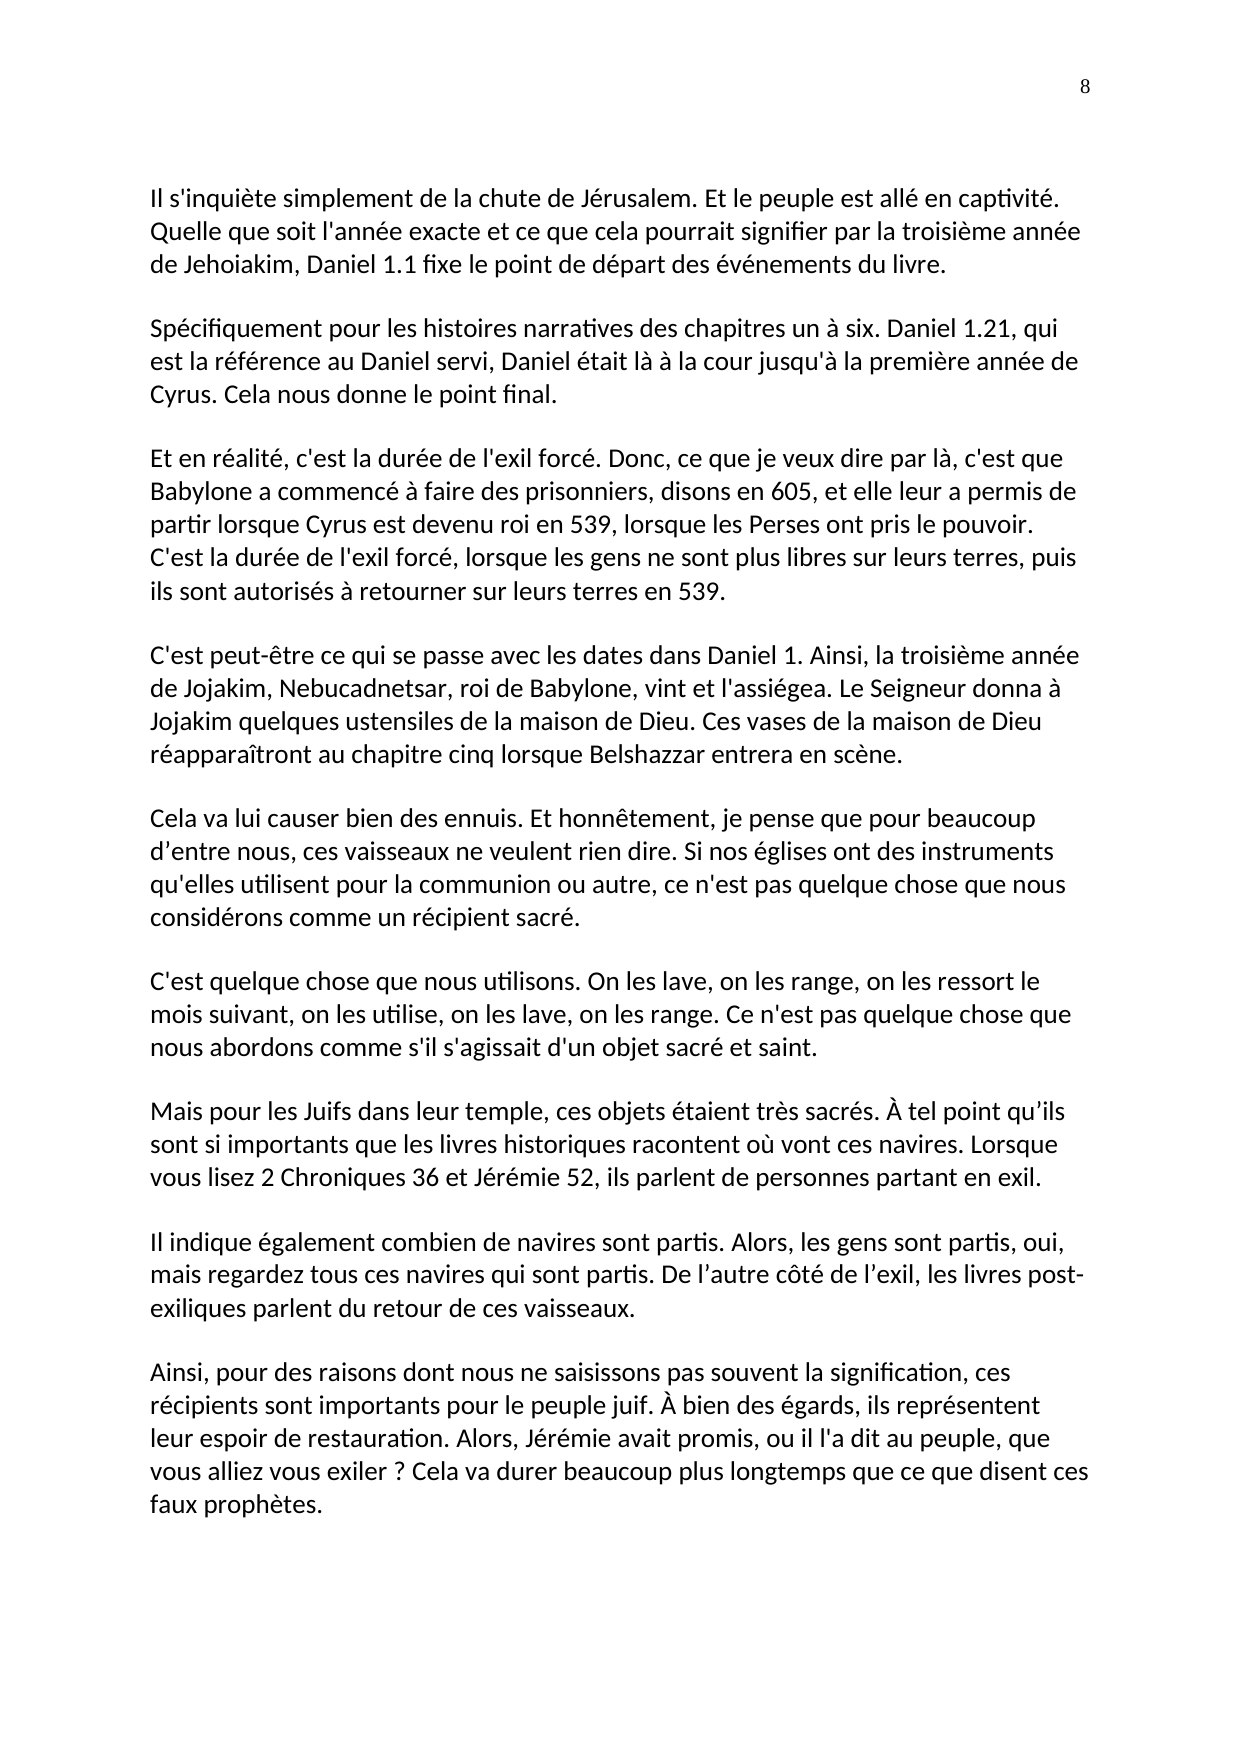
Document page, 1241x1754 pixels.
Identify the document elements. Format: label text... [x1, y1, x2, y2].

text Mais pour les Juifs dans leur temple, ces objets étaient très sacrés. À tel point qu’ils sont si importants que les livres historiques racontent où vont ces navires. Lorsque vous lisez 2 Chroniques 36 et Jérémie 52, ils parlent de personnes partant en exil. [150, 1094, 1090, 1193]
text Spécifiquement pour les histoires narratives des chapitres un à six. Daniel 1.21, qui est la référence au Daniel servi, Daniel était là à la cour jusqu'à la première année de Cyrus. Cela nous donne le point final. [150, 311, 1090, 410]
text C'est peut-être ce qui se passe avec les dates dans Daniel 1. Ainsi, la troisième année de Jojakim, Nebucadnetsar, roi de Babylone, vint et l'assiégea. Le Seigneur donna à Jojakim quelques ustensiles de la maison de Dieu. Ces vases de la maison de Dieu réapparaîtront au chapitre cinq lorsque Belshazzar entrera en scène. [150, 638, 1090, 770]
text Et en réalité, c'est la durée de l'exil forcé. Donc, ce que je veux dire par là, c'est que Babylone a commencé à faire des prisonniers, disons en 605, et elle leur a permis de partir lorsque Cyrus est devenu roi en 539, lorsque les Perses ont pris le pouvoir. C'est la durée de l'exil forcé, lorsque les gens ne sont plus libres sur leurs terres, puis ils sont autorisés à retourner sur leurs terres en 539. [150, 442, 1090, 607]
text Il indique également combien de navires sont partis. Alors, les gens sont partis, oui, mais regardez tous ces navires qui sont partis. De l’autre côté de l’exil, les livres post-exiliques parlent du retour de ces vaisseaux. [150, 1225, 1090, 1324]
text Ainsi, pour des raisons dont nous ne saisissons pas souvent la signification, ces récipients sont importants pour le peuple juif. À bien des égards, ils représentent leur espoir de restauration. Alors, Jérémie avait promis, ou il l'a dit au peuple, que vous alliez vous exiler ? Cela va durer beaucoup plus longtemps que ce que disent ces faux prophètes. [150, 1355, 1090, 1520]
text C'est quelque chose que nous utilisons. On les lave, on les range, on les ressort le mois suivant, on les utilise, on les lave, on les range. Ce n'est pas quelque chose que nous abordons comme s'il s'agissait d'un objet sacré et saint. [150, 964, 1090, 1063]
text Cela va lui causer bien des ennuis. Et honnêtement, je pense que pour beaucoup d’entre nous, ces vaisseaux ne veulent rien dire. Si nos églises ont des instruments qu'elles utilisent pour la communion ou autre, ce n'est pas quelque chose que nous considérons comme un récipient sacré. [150, 801, 1090, 933]
text Il s'inquiète simplement de la chute de Jérusalem. Et le peuple est allé en captivité. Quelle que soit l'année exacte et ce que cela pourrait signifier par la troisième année de Jehoiakim, Daniel 1.1 fixe le point de départ des événements du livre. [150, 181, 1090, 280]
